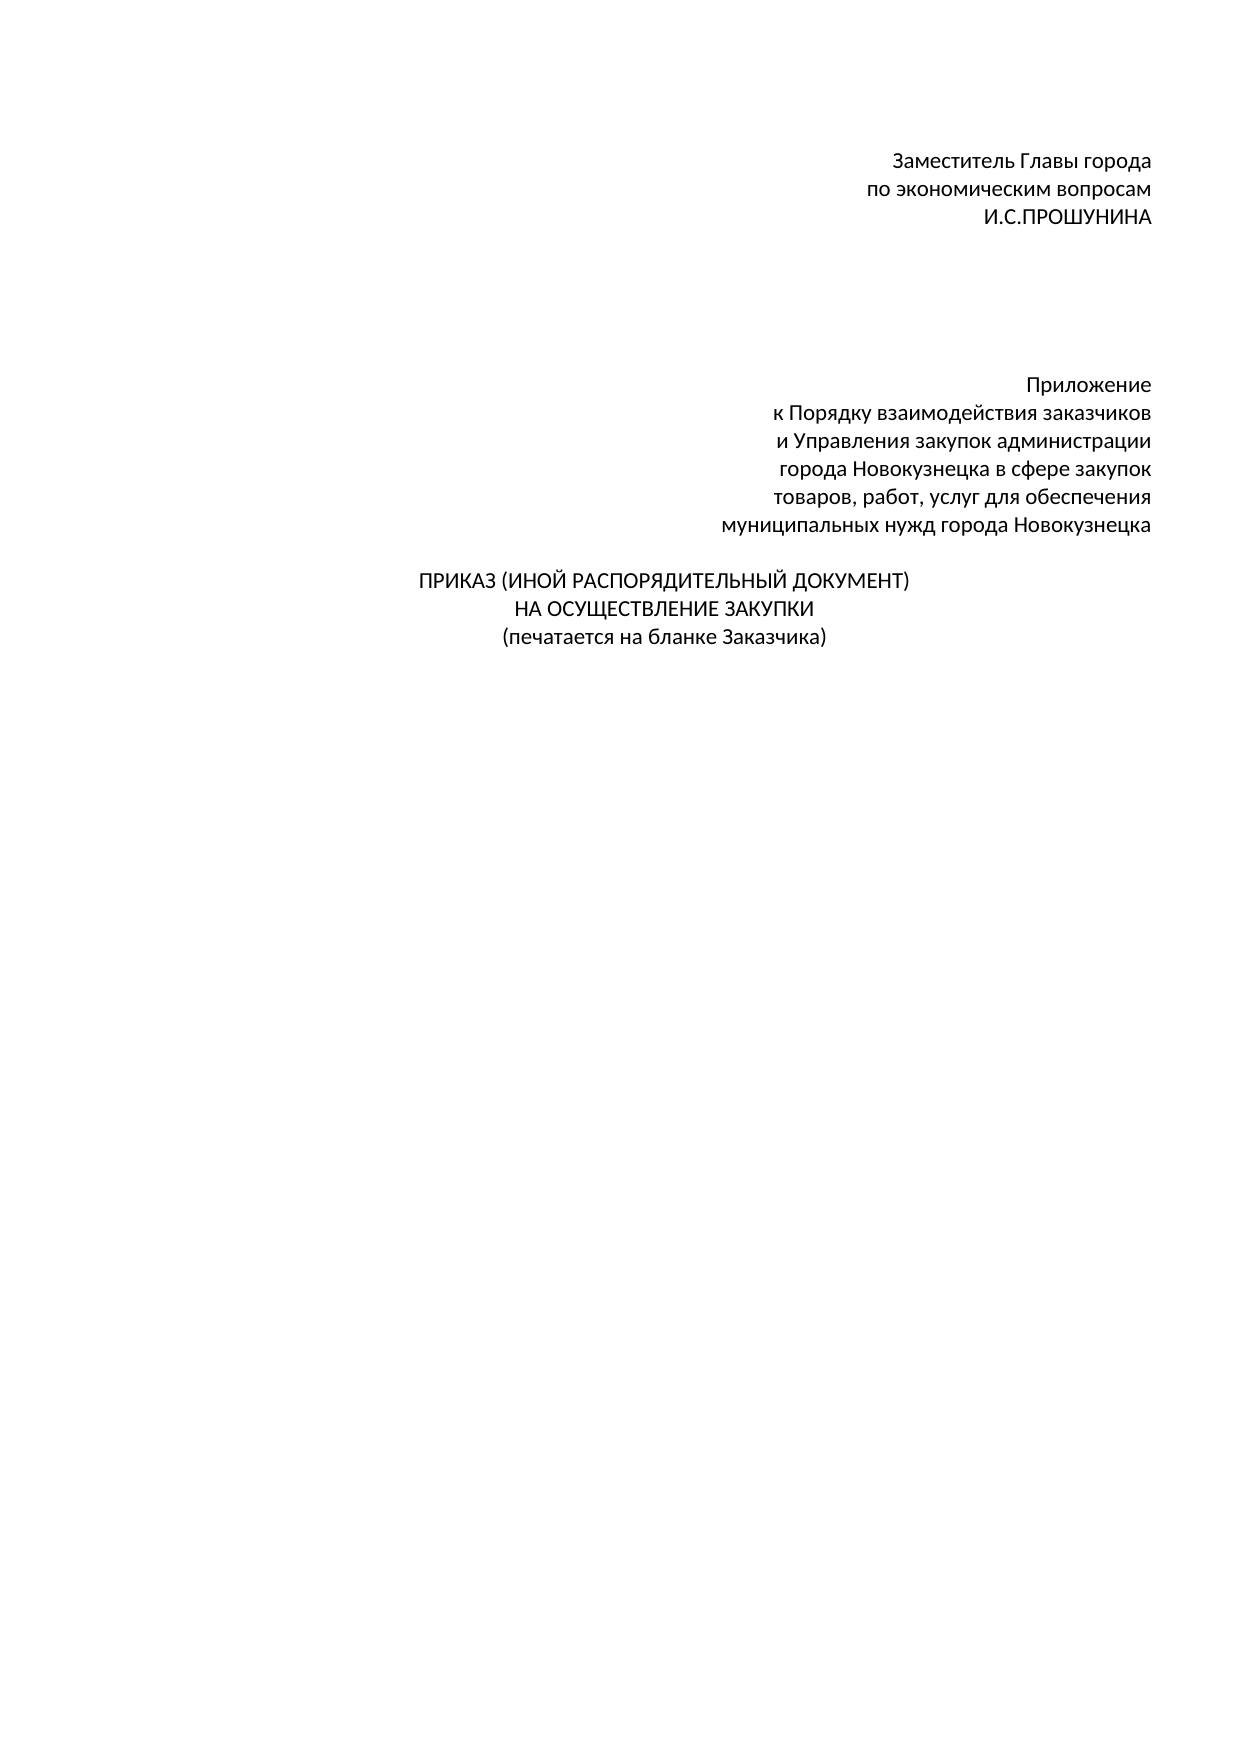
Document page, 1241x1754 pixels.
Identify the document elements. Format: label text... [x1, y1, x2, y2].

text НА ОСУЩЕСТВЛЕНИЕ ЗАКУПКИ [177, 594, 1152, 622]
text к Порядку взаимодействия заказчиков [177, 398, 1152, 426]
text по экономическим вопросам [177, 174, 1152, 202]
text товаров, работ, услуг для обеспечения [177, 482, 1152, 510]
text Приложение [177, 370, 1152, 398]
text ПРИКАЗ (ИНОЙ РАСПОРЯДИТЕЛЬНЫЙ ДОКУМЕНТ) [177, 566, 1152, 594]
text муниципальных нужд города Новокузнецка [177, 510, 1152, 538]
text и Управления закупок администрации [177, 426, 1152, 454]
text Заместитель Главы города [177, 146, 1152, 174]
text И.С.ПРОШУНИНА [177, 202, 1152, 230]
text города Новокузнецка в сфере закупок [177, 454, 1152, 482]
text (печатается на бланке Заказчика) [177, 622, 1152, 651]
